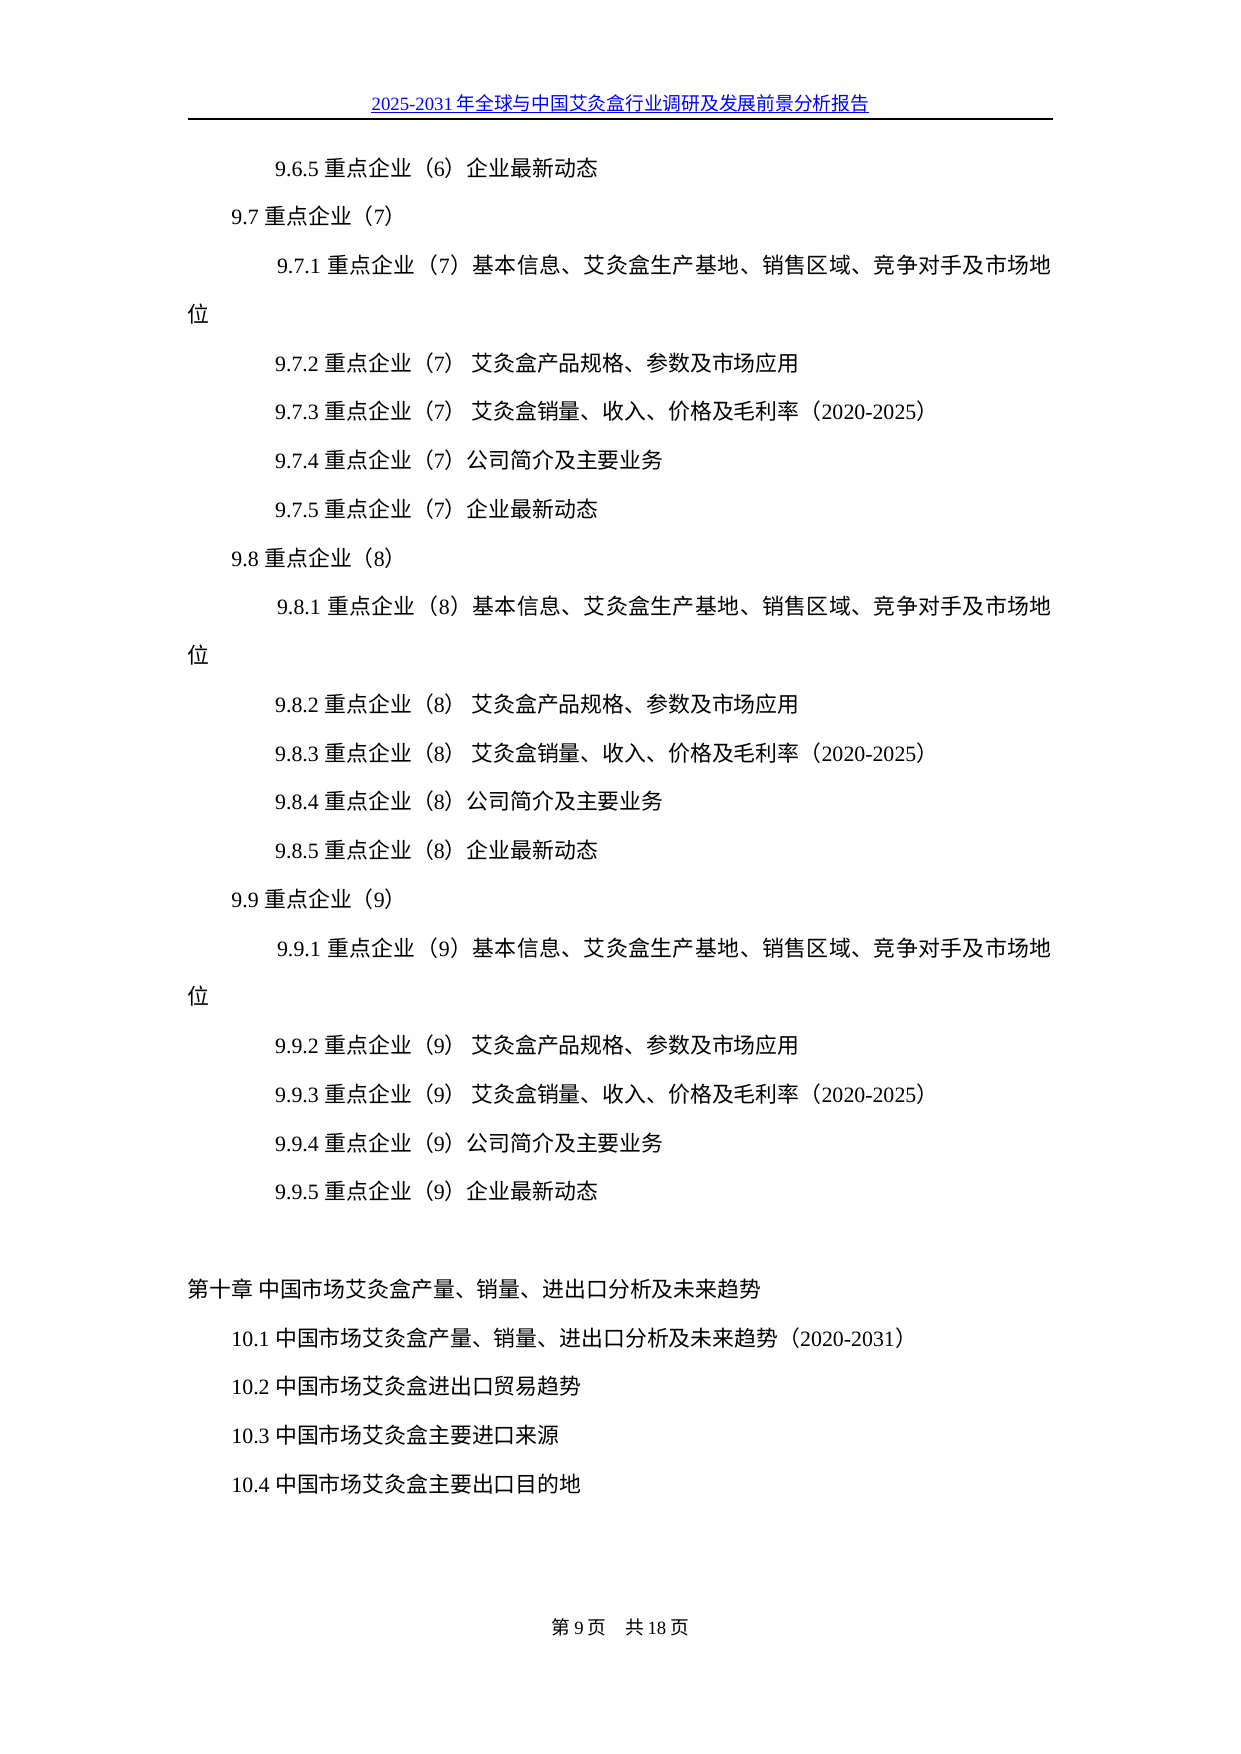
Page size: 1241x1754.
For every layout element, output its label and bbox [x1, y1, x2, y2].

text [187, 150, 1053, 1499]
